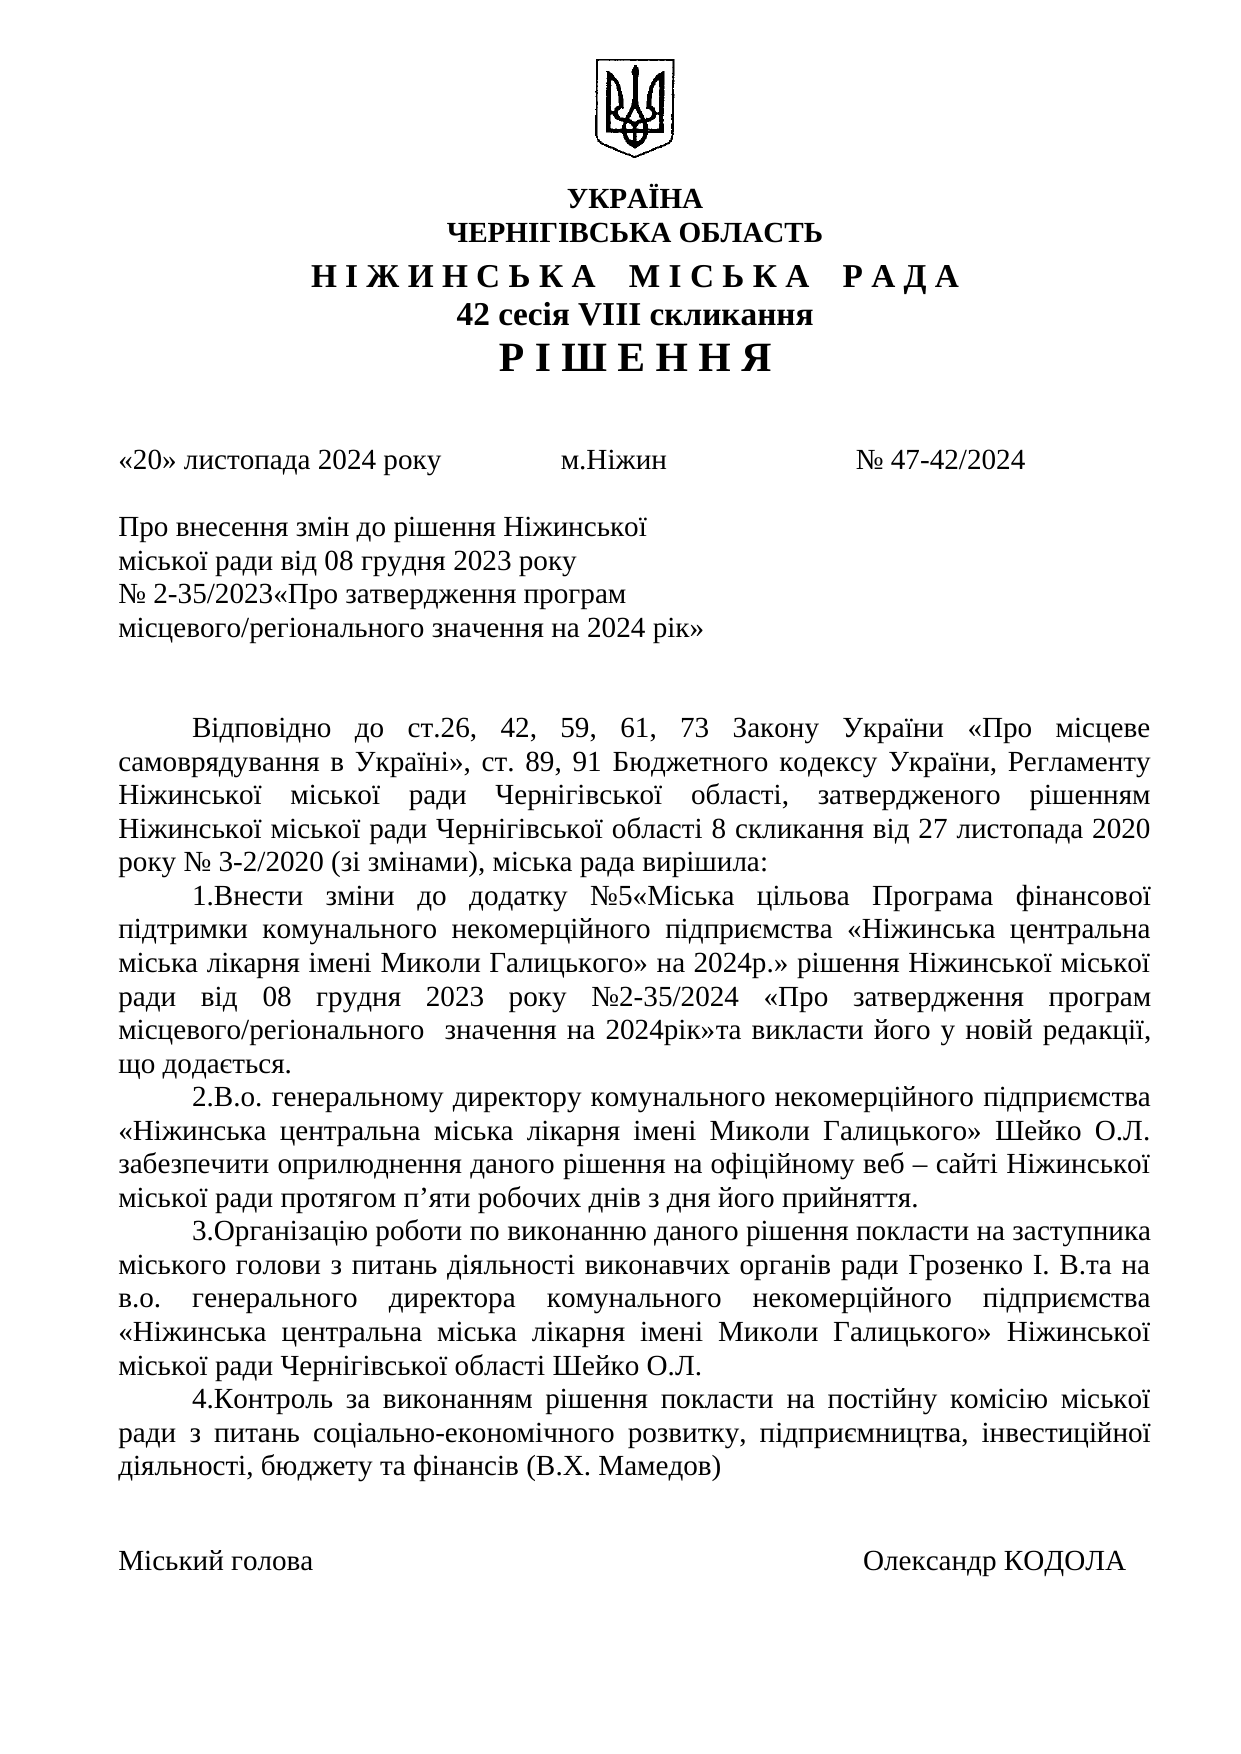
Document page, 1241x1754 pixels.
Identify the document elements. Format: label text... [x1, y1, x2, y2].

picture [595, 59, 675, 158]
text місцевого/регіонального значення на 2024 рік» [118, 610, 1152, 643]
text УКРАЇНА [118, 182, 1152, 215]
text ЧЕРНІГІВСЬКА ОБЛАСТЬ [118, 215, 1152, 249]
text Про внесення змін до рішення Ніжинської [118, 509, 1152, 543]
text 2.В.о. генеральному директору комунального некомерційного підприємства «Ніжинська центральна міська лікарня імені Миколи Галицького» Шейко О.Л. забезпечити оприлюднення даного рішення на офіційному веб – сайті Ніжинської міської ради протягом п’яти робочих днів з дня його прийняття. [118, 1079, 1152, 1213]
text Міський голова Олександр КОДОЛА [118, 1543, 1152, 1577]
text № 2-35/2023«Про затвердження програм [118, 576, 1152, 610]
text Н І Ж И Н С Ь К А М І С Ь К А Р А Д А [118, 256, 1152, 294]
text 4.Контроль за виконанням рішення покласти на постійну комісію міської ради з питань соціально-економічного розвитку, підприємництва, інвестиційної діяльності, бюджету та фінансів (В.Х. Мамедов) [118, 1381, 1152, 1482]
text Р І Ш Е Н Н Я [118, 333, 1152, 381]
text Відповідно до ст.26, 42, 59, 61, 73 Закону України «Про місцеве самоврядування в Україні», ст. 89, 91 Бюджетного кодексу України, Регламенту Ніжинської міської ради Чернігівської області, затвердженого рішенням Ніжинської міської ради Чернігівської області 8 скликання від 27 листопада 2020 року № 3-2/2020 (зі змінами), міська рада вирішила: [118, 710, 1152, 878]
text «20» листопада 2024 року м.Ніжин № 47-42/2024 [118, 442, 1152, 476]
text 1.Внести зміни до додатку №5«Міська цільова Програма фінансової підтримки комунального некомерційного підприємства «Ніжинська центральна міська лікарня імені Миколи Галицького» на 2024р.» рішення Ніжинської міської ради від 08 грудня 2023 року №2-35/2024 «Про затвердження програм місцевого/регіонального значення на 2024рік»та викласти його у новій редакції, що додається. [118, 878, 1152, 1079]
text 42 сесія VIII скликання [118, 294, 1152, 333]
text міської ради від 08 грудня 2023 року [118, 543, 1152, 576]
text 3.Організацію роботи по виконанню даного рішення покласти на заступника міського голови з питань діяльності виконавчих органів ради Грозенко І. В.та на в.о. генерального директора комунального некомерційного підприємства «Ніжинська центральна міська лікарня імені Миколи Галицького» Ніжинської міської ради Чернігівської області Шейко О.Л. [118, 1213, 1152, 1381]
